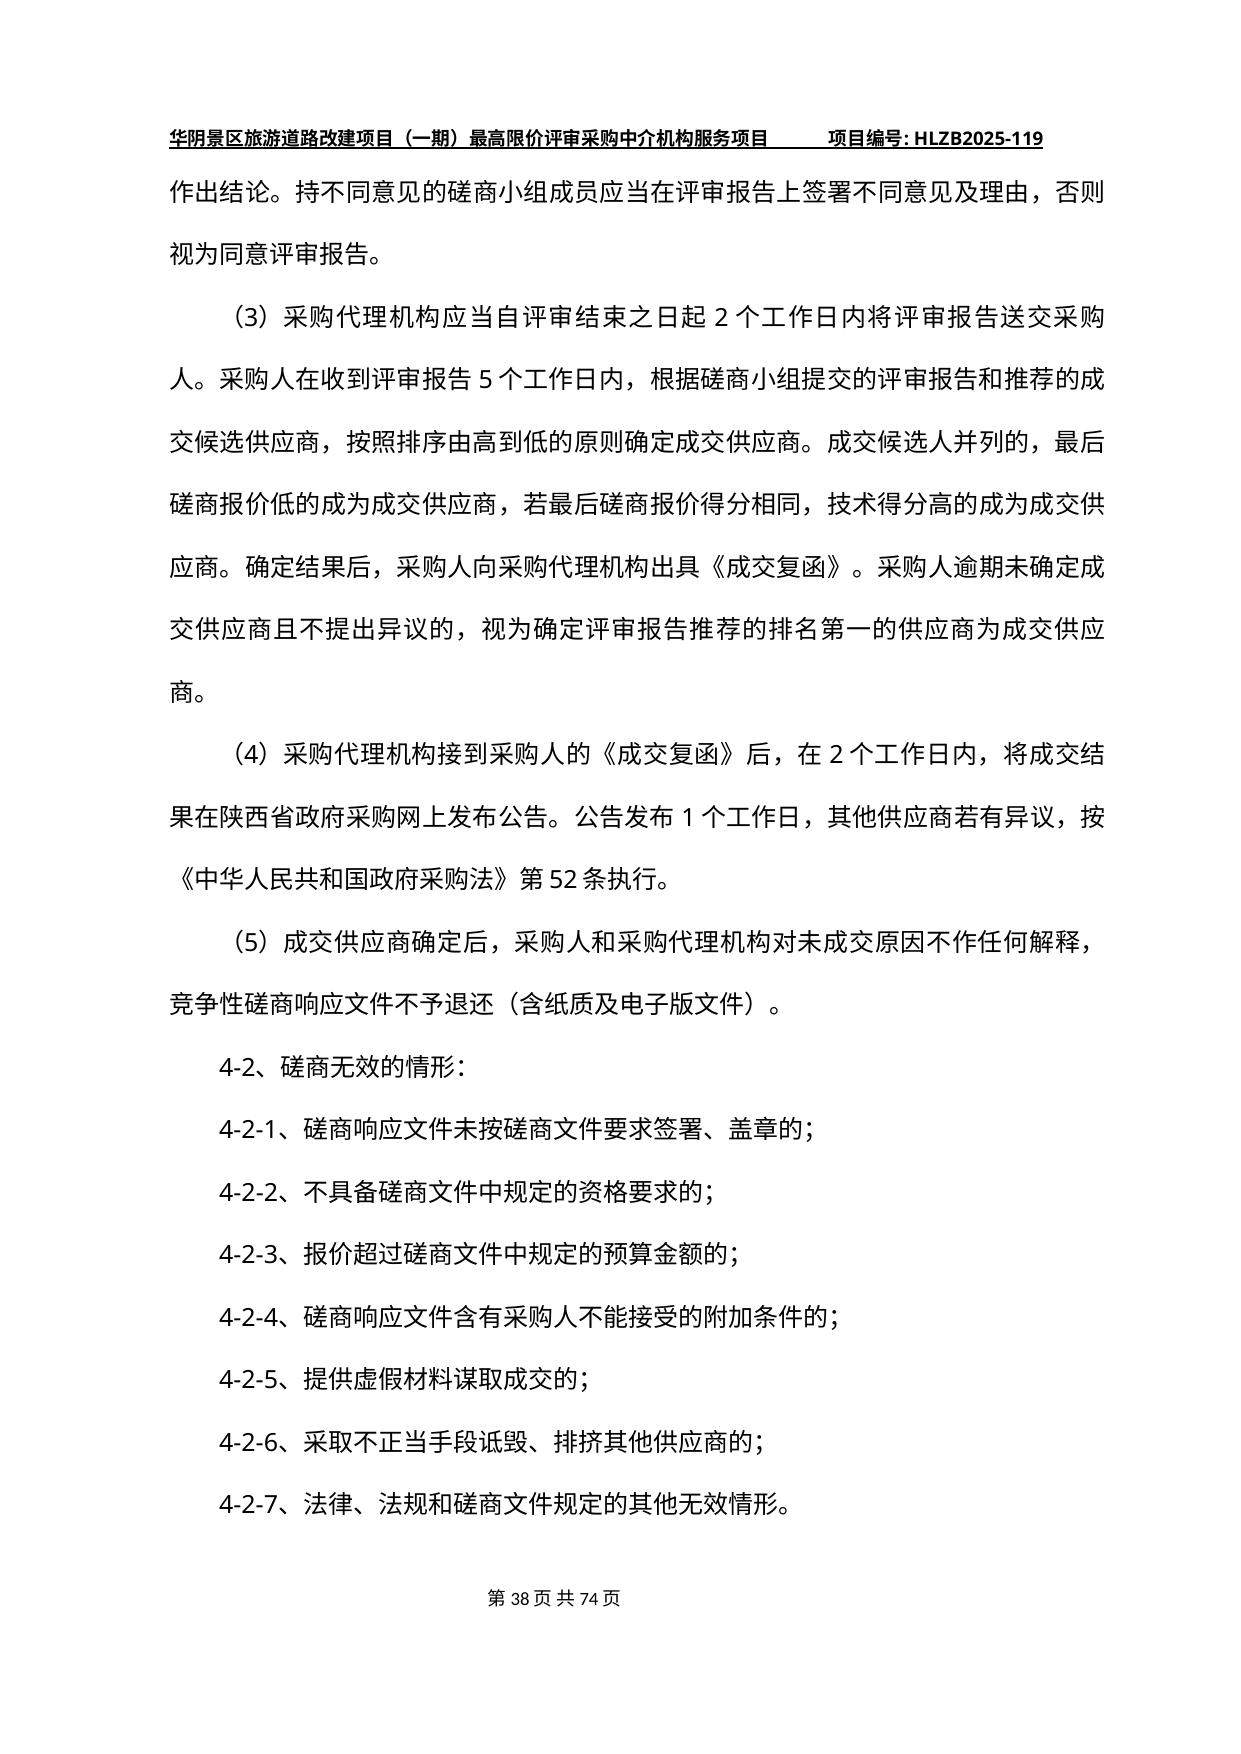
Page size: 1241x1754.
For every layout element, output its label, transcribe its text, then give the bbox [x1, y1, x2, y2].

text 4-2-4、磋商响应文件含有采购人不能接受的附加条件的； [169, 1276, 1106, 1339]
text 4-2-3、报价超过磋商文件中规定的预算金额的； [169, 1214, 1106, 1276]
text 4-2、磋商无效的情形： [169, 1026, 1106, 1089]
text 4-2-5、提供虚假材料谋取成交的； [169, 1339, 1106, 1401]
text 4-2-1、磋商响应文件未按磋商文件要求签署、盖章的； [169, 1089, 1106, 1151]
list 成交供应商确定后，采购人和采购代理机构对未成交原因不作任何解释，竞争性磋商响应文件不予退还（含纸质及电子版文件）。 [169, 901, 1106, 1026]
text 4-2-2、不具备磋商文件中规定的资格要求的； [169, 1151, 1106, 1214]
text 4-2-6、采取不正当手段诋毁、排挤其他供应商的； [169, 1401, 1106, 1464]
text 4-2-7、法律、法规和磋商文件规定的其他无效情形。 [169, 1464, 1106, 1526]
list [169, 151, 1106, 276]
list 采购代理机构应当自评审结束之日起2个工作日内将评审报告送交采购人。采购人在收到评审报告5个工作日内，根据磋商小组提交的评审报告和推荐的成交候选供应商，按照排序由高到低的原则确定成交供应商。成交候选人并列的，最后磋商报价低的成为成交供应商，若最后磋商报价得分相同，技术得分高的成为成交供应商。确定结果后，采购人向采购代理机构出具《成交复函》。采购人逾期未确定成交供应商且不提出异议的，视为确定评审报告推荐的排名第一的供应商为成交供应商。 [169, 276, 1106, 714]
list 采购代理机构接到采购人的《成交复函》后，在2个工作日内，将成交结果在陕西省政府采购网上发布公告。公告发布1个工作日，其他供应商若有异议，按《中华人民共和国政府采购法》第52条执行。 [169, 714, 1106, 901]
